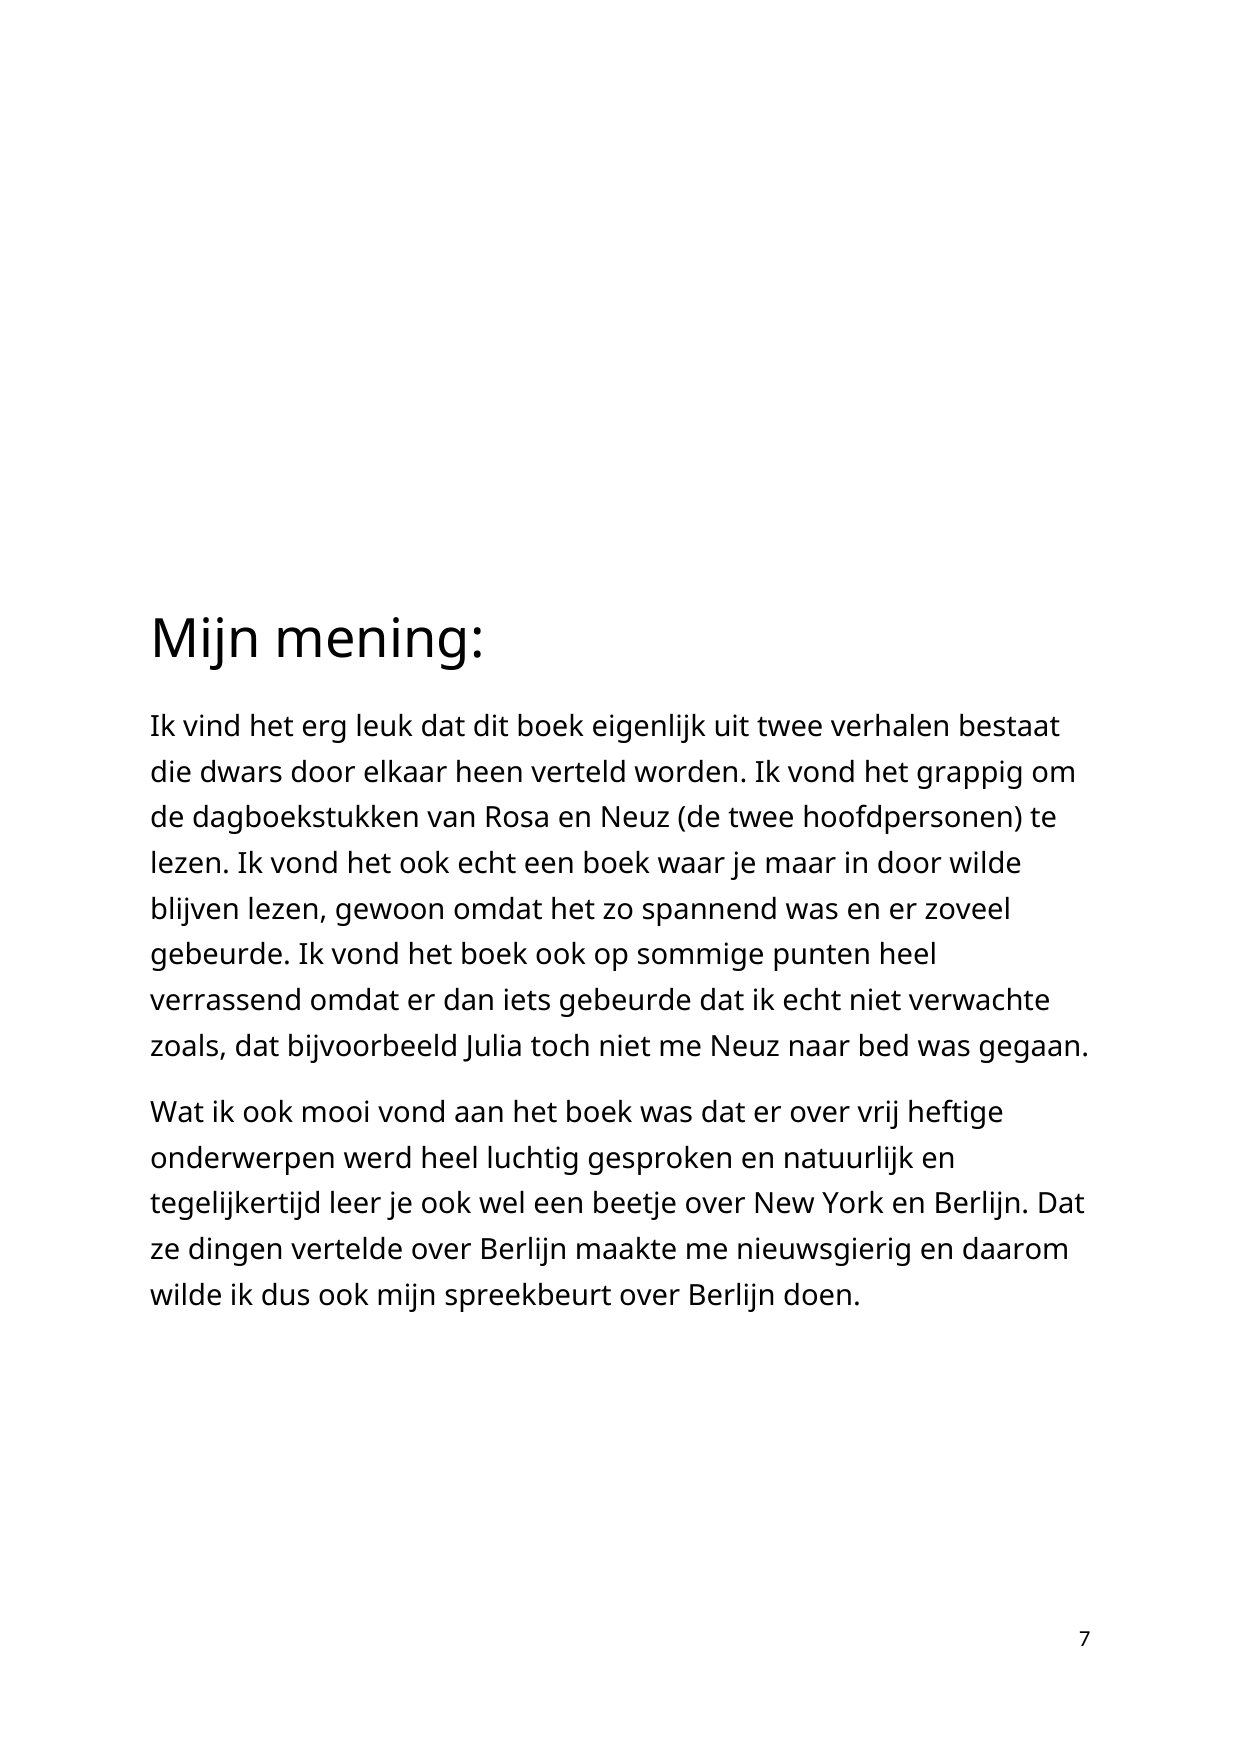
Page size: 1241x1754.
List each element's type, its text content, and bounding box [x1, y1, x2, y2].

text Ik vind het erg leuk dat dit boek eigenlijk uit twee verhalen bestaat die dwars door elkaar heen verteld worden. Ik vond het grappig om de dagboekstukken van Rosa en Neuz (de twee hoofdpersonen) te lezen. Ik vond het ook echt een boek waar je maar in door wilde blijven lezen, gewoon omdat het zo spannend was en er zoveel gebeurde. Ik vond het boek ook op sommige punten heel verrassend omdat er dan iets gebeurde dat ik echt niet verwachte zoals, dat bijvoorbeeld Julia toch niet me Neuz naar bed was gegaan. [150, 705, 1090, 1064]
text Mijn mening: [150, 600, 1090, 673]
text Wat ik ook mooi vond aan het boek was dat er over vrij heftige onderwerpen werd heel luchtig gesproken en natuurlijk en tegelijkertijd leer je ook wel een beetje over New York en Berlijn. Dat ze dingen vertelde over Berlijn maakte me nieuwsgierig en daarom wilde ik dus ook mijn spreekbeurt over Berlijn doen. [150, 1091, 1090, 1313]
